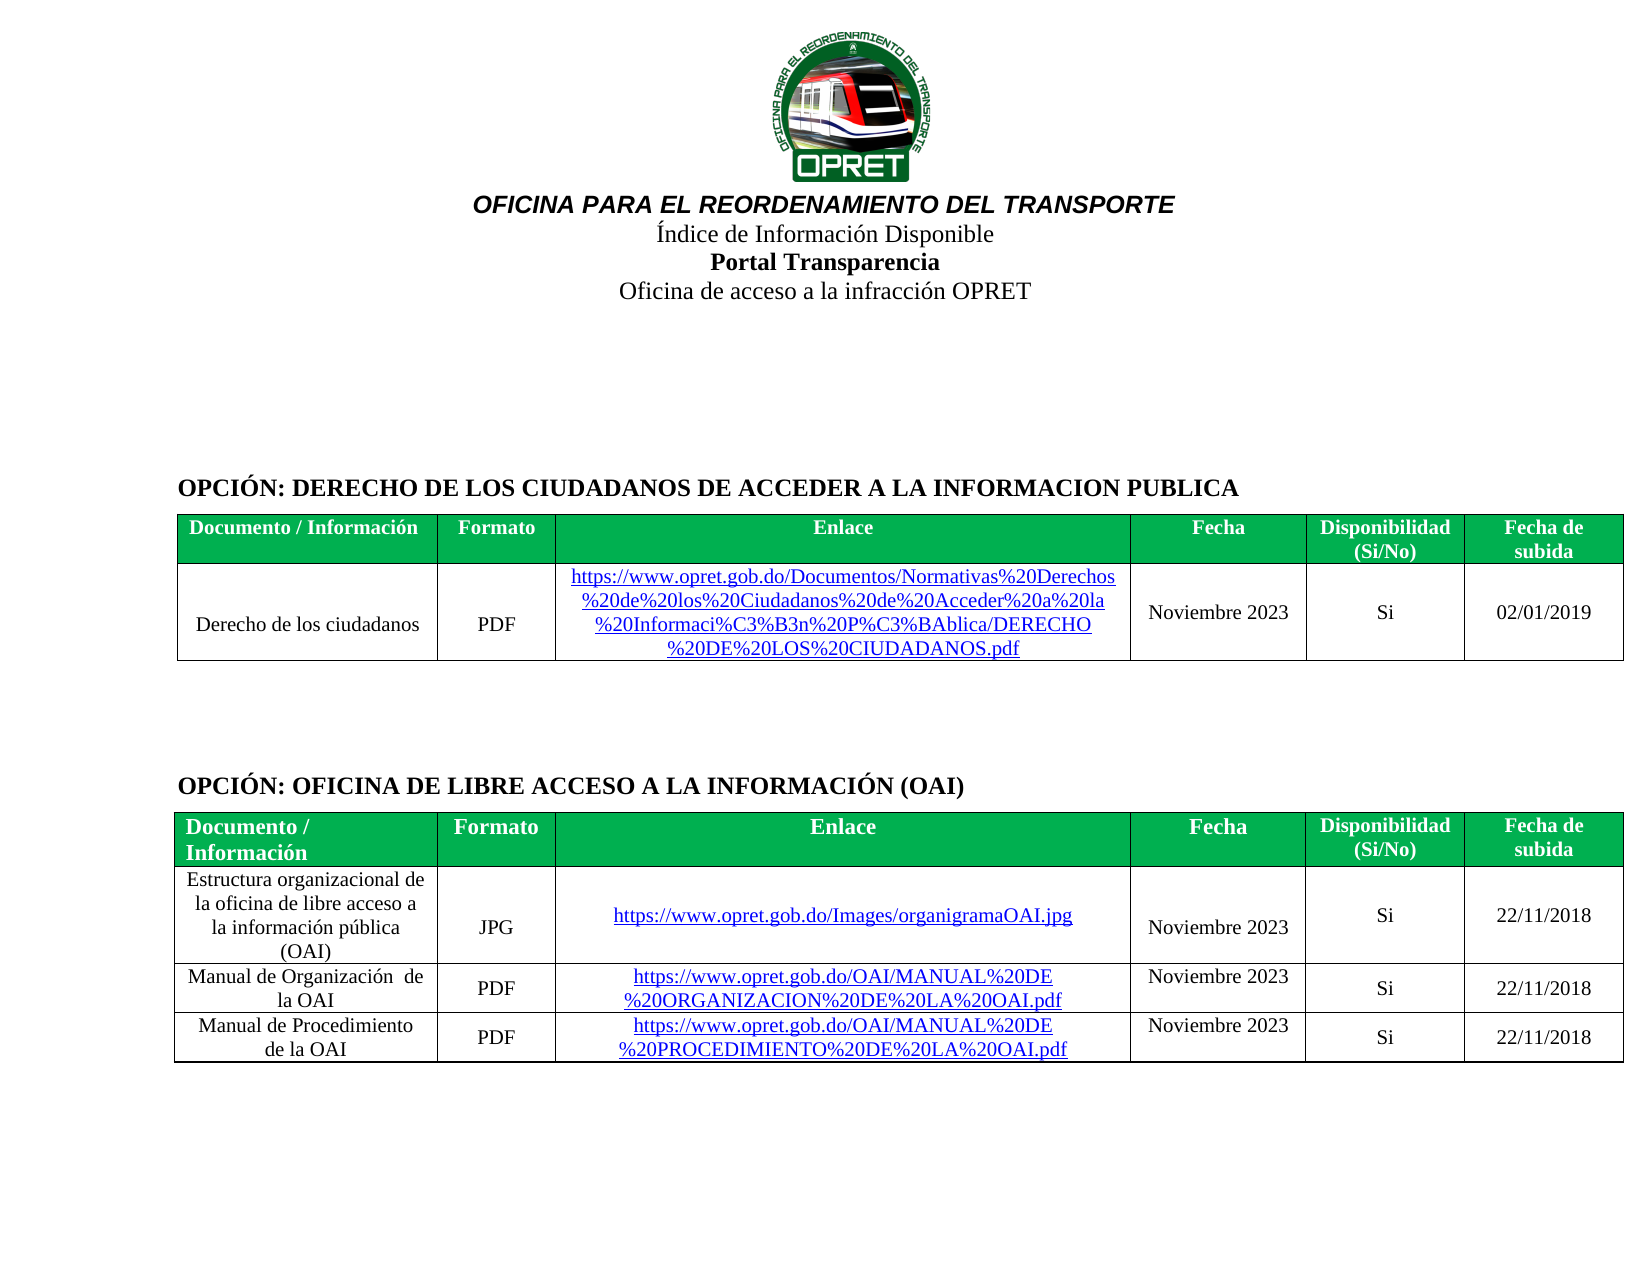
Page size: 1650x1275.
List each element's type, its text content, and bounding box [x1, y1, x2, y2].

table_cell 22/11/2018 [1465, 964, 1623, 1012]
table_header Formato [438, 515, 555, 563]
table_cell Noviembre 2023 [1131, 1013, 1305, 1061]
table_header Formato [438, 813, 555, 866]
table_cell Si [1306, 867, 1464, 963]
table_cell Derecho de los ciudadanos [178, 564, 437, 660]
table_header Fecha [1131, 813, 1305, 866]
table_cell Si [1306, 964, 1464, 1012]
table_cell PDF [438, 964, 555, 1012]
table_cell PDF [438, 564, 555, 660]
table_cell JPG [438, 867, 555, 963]
table_header Enlace [556, 515, 1130, 563]
picture [772, 32, 930, 182]
table_header Documento / Información [178, 515, 437, 563]
table_header Fecha [1131, 515, 1306, 563]
table_header Disponibilidad (Si/No) [1306, 813, 1464, 866]
table_header Documento / Información [175, 813, 437, 866]
table_cell https://www.opret.gob.do/Documentos/Normativas%20Derechos%20de%20los%20Ciudadanos%20de%20Acceder%20a%20la%20Informaci%C3%B3n%20P%C3%BAblica/DERECHO%20DE%20LOS%20CIUDADANOS.pdf [556, 564, 1130, 660]
table_cell 22/11/2018 [1465, 1013, 1623, 1061]
table_cell Noviembre 2023 [1131, 964, 1305, 1012]
table_cell Noviembre 2023 [1131, 867, 1305, 963]
table_cell Manual de Procedimiento de la OAI [175, 1013, 437, 1061]
table_cell 02/01/2019 [1465, 564, 1623, 660]
table_header Disponibilidad (Si/No) [1307, 515, 1464, 563]
text OPCIÓN: OFICINA DE LIBRE ACCESO A LA INFORMACIÓN (OAI) [177, 771, 1473, 800]
table_cell Si [1306, 1013, 1464, 1061]
text OPCIÓN: DERECHO DE LOS CIUDADANOS DE ACCEDER A LA INFORMACION PUBLICA [177, 473, 1473, 502]
table_header Enlace [556, 813, 1130, 866]
table_cell Manual de Organización de la OAI [175, 964, 437, 1012]
table_cell Si [1307, 564, 1464, 660]
table_header Fecha de subida [1465, 813, 1623, 866]
table_cell PDF [438, 1013, 555, 1061]
table_cell 22/11/2018 [1465, 867, 1623, 963]
table_cell https://www.opret.gob.do/OAI/MANUAL%20DE%20PROCEDIMIENTO%20DE%20LA%20OAI.pdf [556, 1013, 1130, 1061]
table_header Fecha de subida [1465, 515, 1623, 563]
table_cell Noviembre 2023 [1131, 564, 1306, 660]
table_cell https://www.opret.gob.do/OAI/MANUAL%20DE%20ORGANIZACION%20DE%20LA%20OAI.pdf [556, 964, 1130, 1012]
table_cell https://www.opret.gob.do/Images/organigramaOAI.jpg [556, 867, 1130, 963]
table_cell Estructura organizacional de la oficina de libre acceso a la información pública (OAI) [175, 867, 437, 963]
